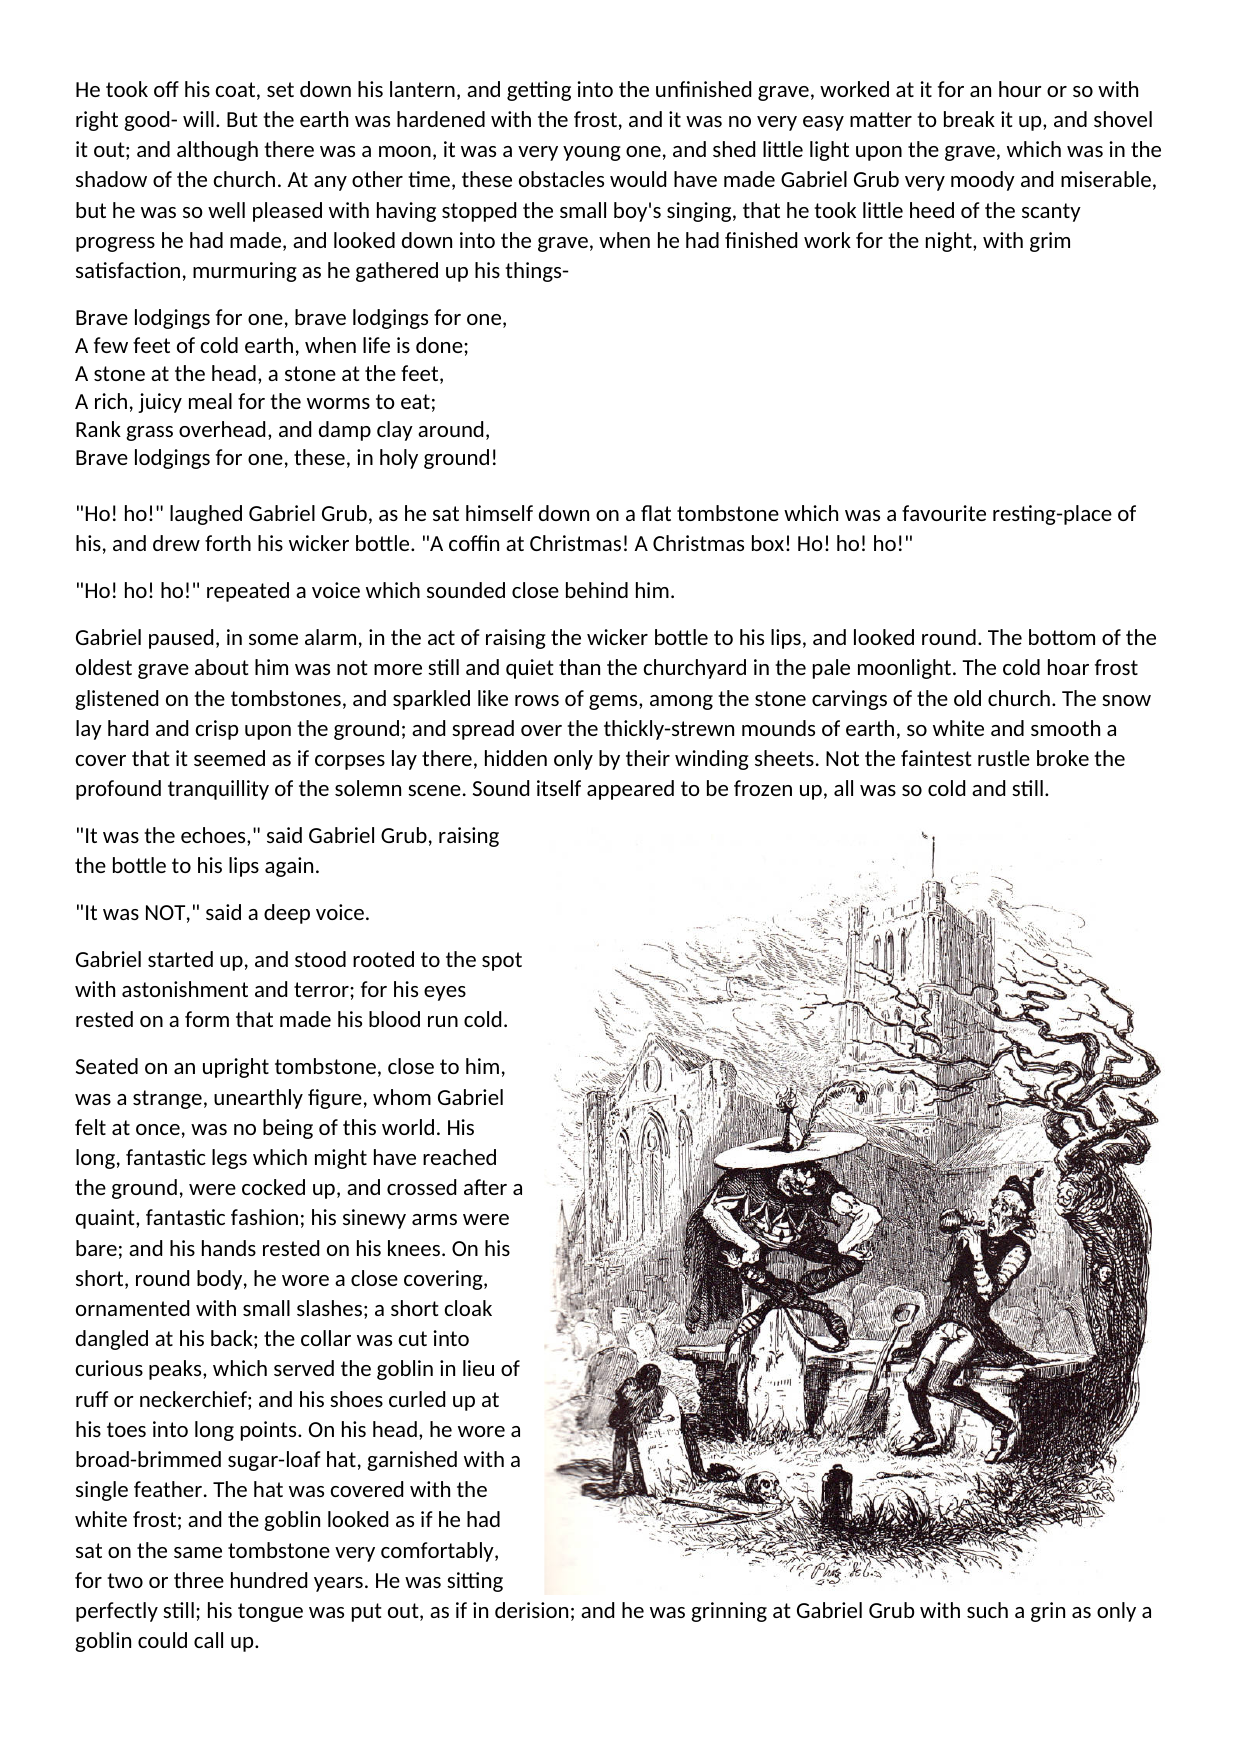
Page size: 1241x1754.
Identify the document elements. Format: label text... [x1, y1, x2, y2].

text Gabriel paused, in some alarm, in the act of raising the wicker bottle to his lips, and looked round. The bottom of the oldest grave about him was not more still and quiet than the churchyard in the pale moonlight. The cold hoar frost glistened on the tombstones, and sparkled like rows of gems, among the stone carvings of the old church. The snow lay hard and crisp upon the ground; and spread over the thickly-strewn mounds of earth, so white and smooth a cover that it seemed as if corpses lay there, hidden only by their winding sheets. Not the faintest rustle broke the profound tranquillity of the solemn scene. Sound itself appeared to be frozen up, all was so cold and still. [75, 623, 1165, 802]
text A stone at the head, a stone at the feet, [75, 359, 1165, 387]
text Brave lodgings for one, brave lodgings for one, [75, 303, 1165, 331]
text A few feet of cold earth, when life is done; [75, 331, 1165, 359]
text "It was NOT," said a deep voice. [75, 898, 543, 926]
text Rank grass overhead, and damp clay around, [75, 415, 1165, 443]
text Brave lodgings for one, these, in holy ground! [75, 443, 1165, 471]
text He took off his coat, set down his lantern, and getting into the unfinished grave, worked at it for an hour or so with right good- will. But the earth was hardened with the frost, and it was no very easy matter to break it up, and shovel it out; and although there was a moon, it was a very young one, and shed little light upon the grave, which was in the shadow of the church. At any other time, these obstacles would have made Gabriel Grub very moody and miserable, but he was so well pleased with having stopped the small boy's singing, that he took little heed of the scanty progress he had made, and looked down into the grave, when he had finished work for the night, with grim satisfaction, murmuring as he gathered up his things- [75, 75, 1165, 284]
text "Ho! ho!" laughed Gabriel Grub, as he sat himself down on a flat tombstone which was a favourite resting-place of his, and drew forth his wicker bottle. "A coffin at Christmas! A Christmas box! Ho! ho! ho!" [75, 499, 1165, 557]
picture [543, 822, 1181, 1593]
text Gabriel started up, and stood rooted to the spot with astonishment and terror; for his eyes rested on a form that made his blood run cold. [75, 945, 543, 1033]
text A rich, juicy meal for the worms to eat; [75, 387, 1165, 415]
text Seated on an upright tombstone, close to him, was a strange, unearthly figure, whom Gabriel felt at once, was no being of this world. His long, fantastic legs which might have reached the ground, were cocked up, and crossed after a quaint, fantastic fashion; his sinewy arms were bare; and his hands rested on his knees. On his short, round body, he wore a close covering, ornamented with small slashes; a short cloak dangled at his back; the collar was cut into curious peaks, which served the goblin in lieu of ruff or neckerchief; and his shoes curled up at his toes into long points. On his head, he wore a broad-brimmed sugar-loaf hat, garnished with a single feather. The hat was covered with the white frost; and the goblin looked as if he had sat on the same tombstone very comfortably, for two or three hundred years. He was sitting perfectly still; his tongue was put out, as if in derision; and he was grinning at Gabriel Grub with such a grin as only a goblin could call up. [75, 1052, 1165, 1654]
text "It was the echoes," said Gabriel Grub, raising the bottle to his lips again. [75, 821, 1165, 879]
text "Ho! ho! ho!" repeated a voice which sounded close behind him. [75, 576, 1165, 604]
